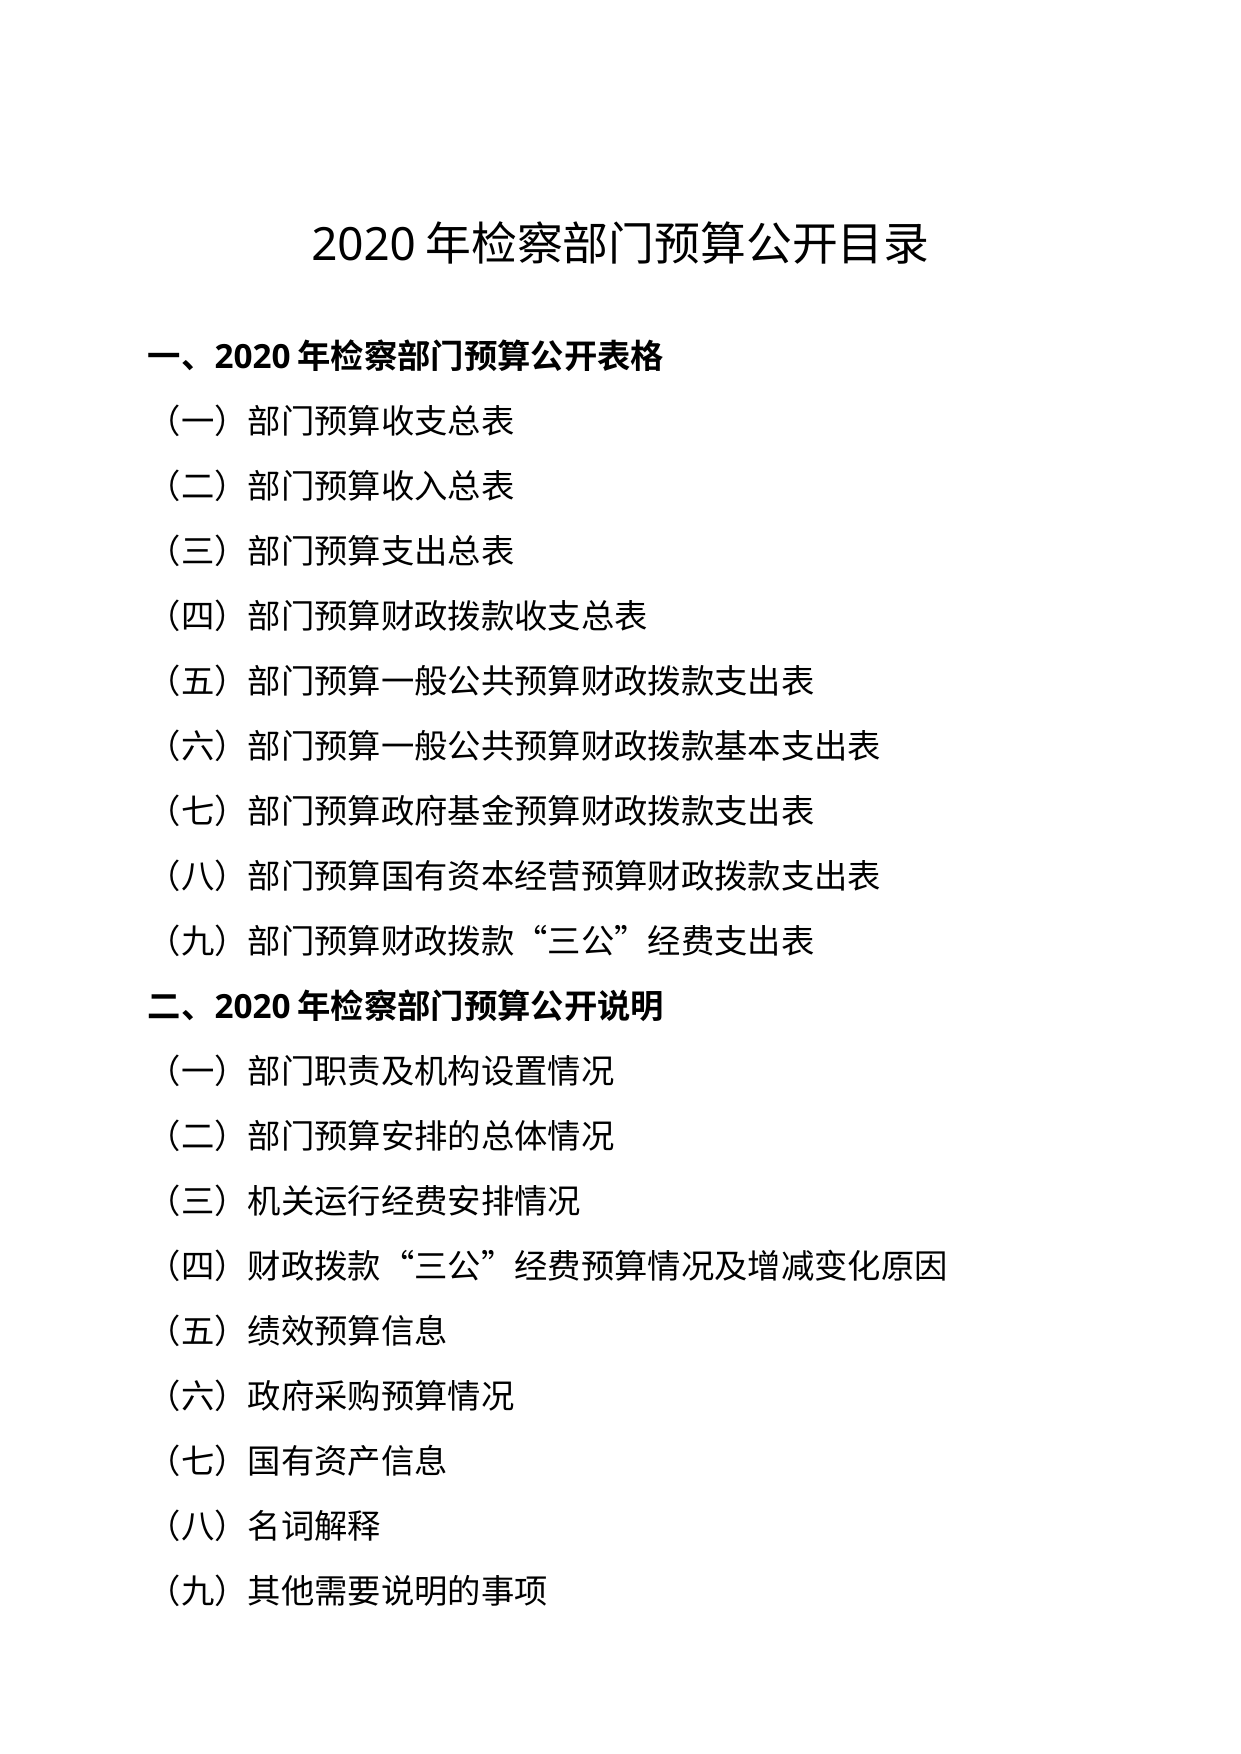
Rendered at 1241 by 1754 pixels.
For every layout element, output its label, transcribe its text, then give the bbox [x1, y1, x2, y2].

text （四）部门预算财政拨款收支总表 [148, 581, 1092, 646]
text （三）部门预算支出总表 [148, 516, 1092, 581]
text （一）部门预算收支总表 [148, 386, 1092, 451]
text （八）部门预算国有资本经营预算财政拨款支出表 [148, 841, 1092, 906]
text 二、2020年检察部门预算公开说明 [148, 971, 1092, 1036]
text （二）部门预算安排的总体情况 [148, 1101, 1092, 1166]
text （九）部门预算财政拨款“三公”经费支出表 [148, 906, 1092, 971]
text （九）其他需要说明的事项 [148, 1556, 1092, 1621]
text （七）国有资产信息 [148, 1426, 1092, 1491]
text （七）部门预算政府基金预算财政拨款支出表 [148, 776, 1092, 841]
text （一）部门职责及机构设置情况 [148, 1036, 1092, 1101]
text （八）名词解释 [148, 1491, 1092, 1556]
text （五）部门预算一般公共预算财政拨款支出表 [148, 646, 1092, 711]
text （六）政府采购预算情况 [148, 1361, 1092, 1426]
text 一、2020年检察部门预算公开表格 [148, 321, 1092, 386]
text 2020年检察部门预算公开目录 [148, 191, 1092, 289]
text （三）机关运行经费安排情况 [148, 1166, 1092, 1231]
text （六）部门预算一般公共预算财政拨款基本支出表 [148, 711, 1092, 776]
text （四）财政拨款“三公”经费预算情况及增减变化原因 [148, 1231, 1092, 1296]
text （二）部门预算收入总表 [148, 451, 1092, 516]
text （五）绩效预算信息 [148, 1296, 1092, 1361]
